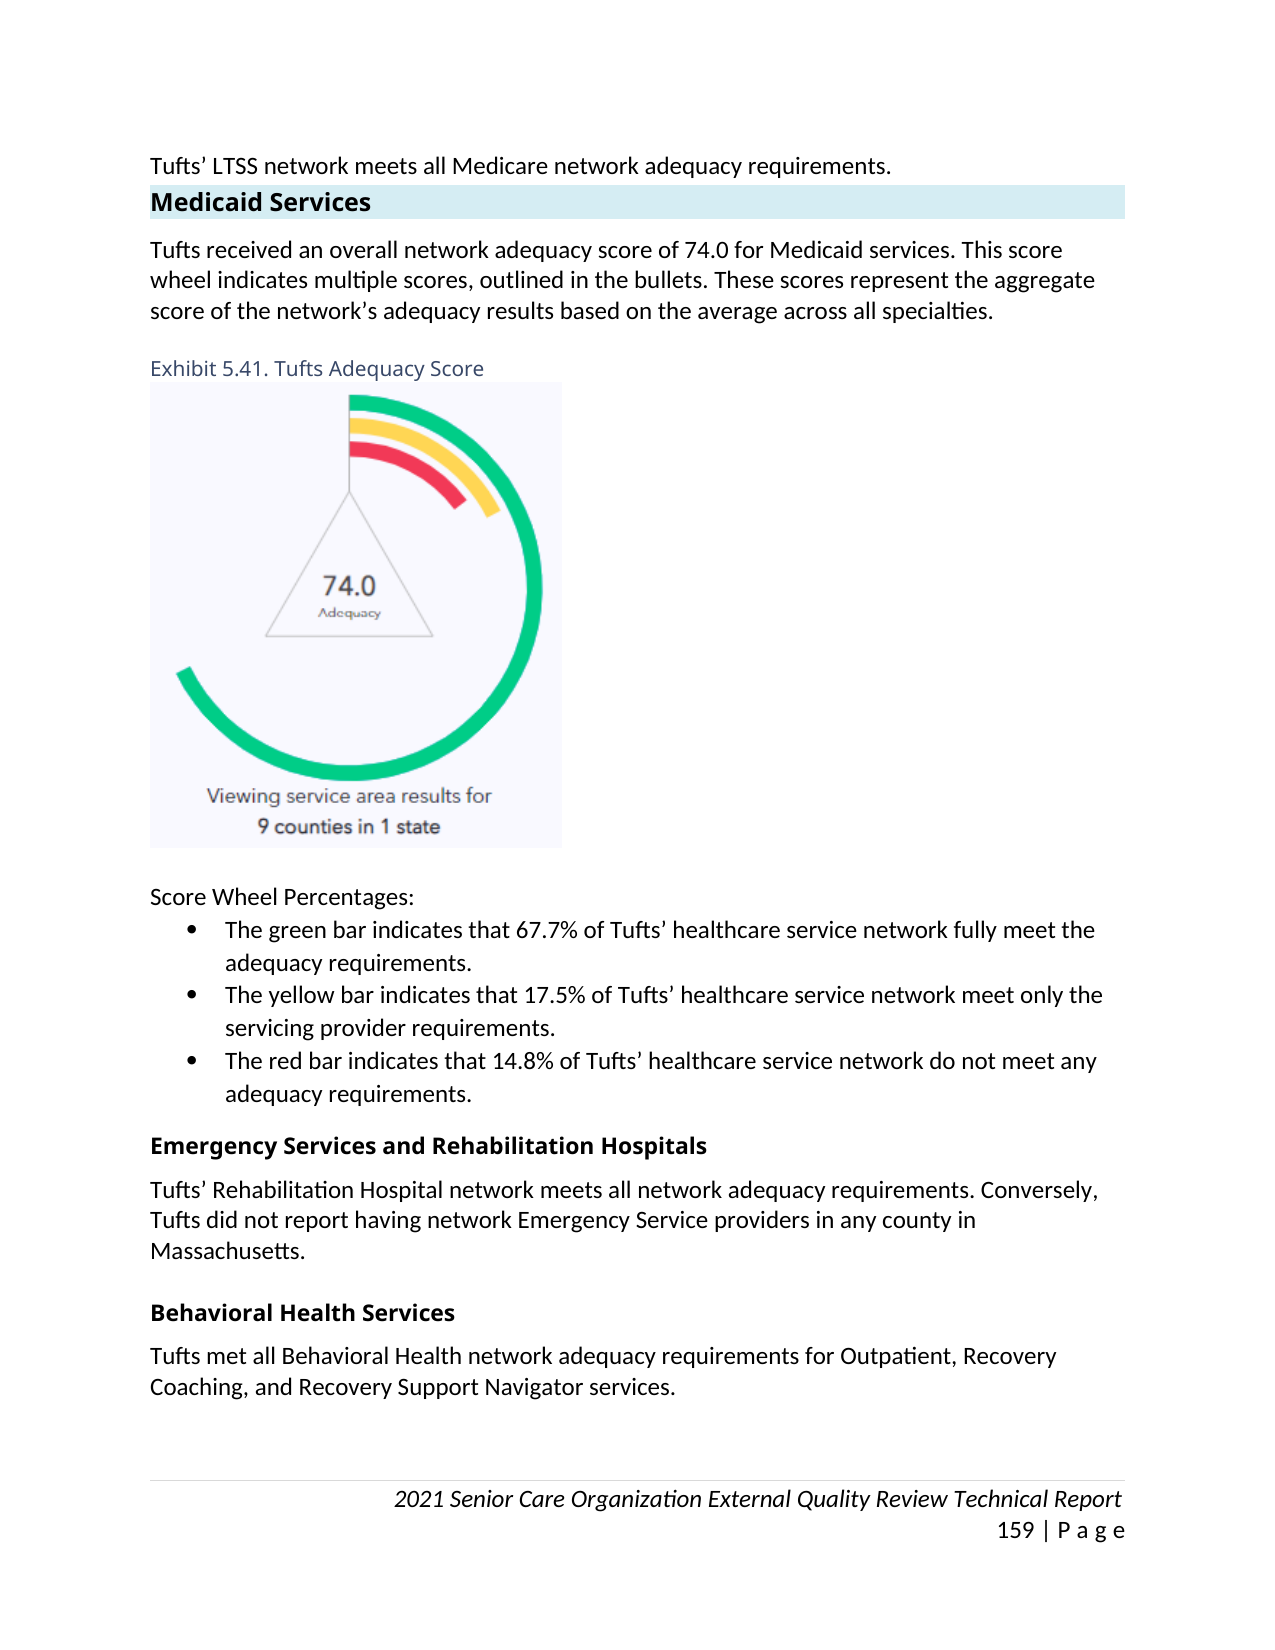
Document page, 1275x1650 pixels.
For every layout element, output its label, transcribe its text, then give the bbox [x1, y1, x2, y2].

list The yellow bar indicates that 17.5% of Tufts’ healthcare service network meet only the servicing provider requirements. [187, 980, 1125, 1043]
text Tufts’ LTSS network meets all Medicare network adequacy requirements. [150, 150, 1125, 181]
text Tufts’ Rehabilitation Hospital network meets all network adequacy requirements. Conversely, Tufts did not report having network Emergency Service providers in any county in Massachusetts. [150, 1174, 1125, 1265]
list The green bar indicates that 67.7% of Tufts’ healthcare service network fully meet the adequacy requirements. [187, 914, 1125, 977]
text Exhibit 5.41. Tufts Adequacy Score [150, 354, 1125, 382]
text Tufts met all Behavioral Health network adequacy requirements for Outpatient, Recovery Coaching, and Recovery Support Navigator services. [150, 1340, 1125, 1401]
list The red bar indicates that 14.8% of Tufts’ healthcare service network do not meet any adequacy requirements. [187, 1046, 1125, 1109]
text Tufts received an overall network adequacy score of 74.0 for Medicaid services. This score wheel indicates multiple scores, outlined in the bullets. These scores represent the aggregate score of the network’s adequacy results based on the average across all specialties. [150, 234, 1125, 326]
text Behavioral Health Services [150, 1297, 1125, 1328]
picture [150, 382, 562, 848]
subtitle Medicaid Services [150, 185, 1125, 219]
list Score Wheel Percentages: [150, 881, 1125, 911]
text Emergency Services and Rehabilitation Hospitals [150, 1130, 1125, 1161]
